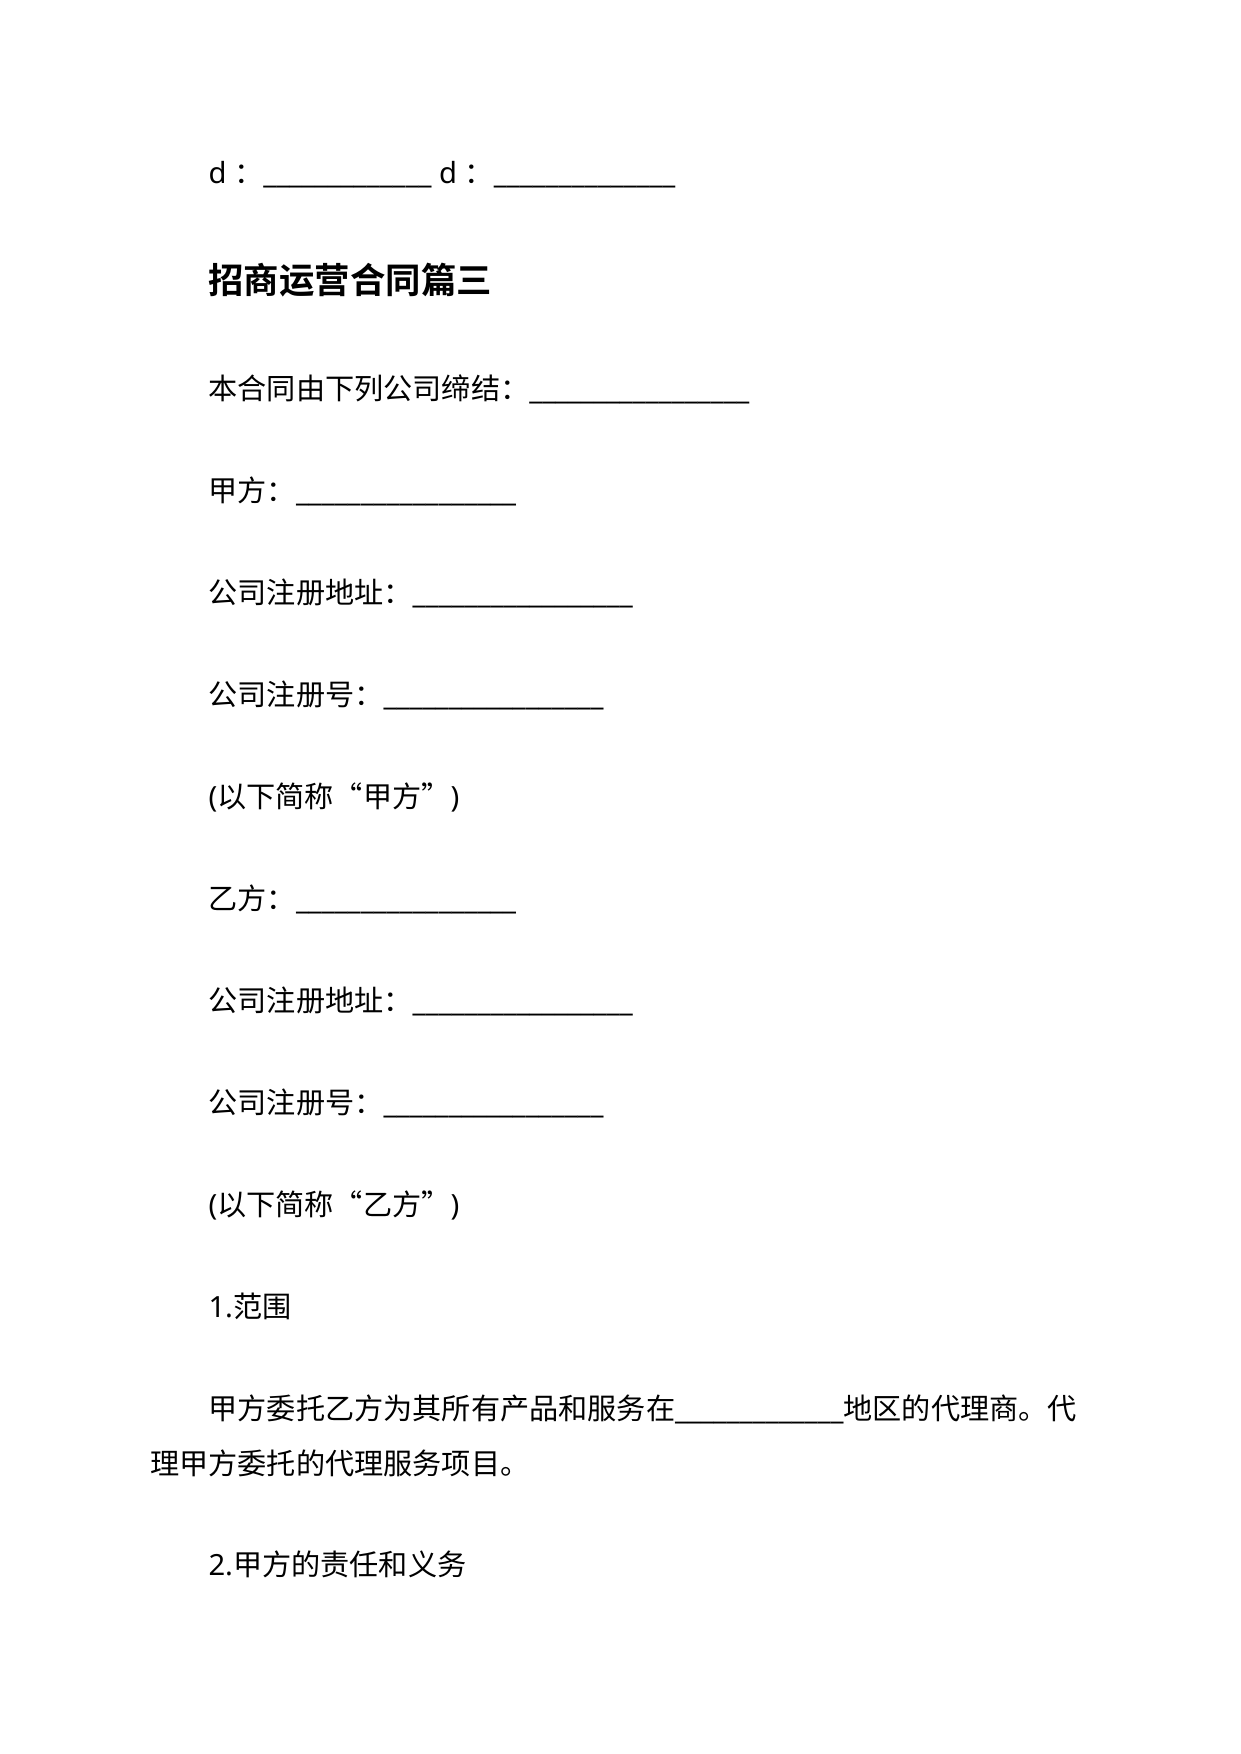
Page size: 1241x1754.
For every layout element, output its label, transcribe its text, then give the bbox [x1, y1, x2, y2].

text 本合同由下列公司缔结：_________________ [150, 365, 1090, 408]
text (以下简称“乙方”) [150, 1181, 1090, 1224]
text 公司注册地址：_________________ [150, 977, 1090, 1020]
text 公司注册号：_________________ [150, 671, 1090, 714]
text 乙方：_________________ [150, 875, 1090, 918]
text (以下简称“甲方”) [150, 773, 1090, 816]
text d ：_____________ d ：______________ [150, 150, 1090, 192]
text 甲方委托乙方为其所有产品和服务在_____________地区的代理商。代理甲方委托的代理服务项目。 [150, 1385, 1090, 1482]
text 招商运营合同篇三 [150, 252, 1090, 303]
text 公司注册地址：_________________ [150, 569, 1090, 612]
text 2.甲方的责任和义务 [150, 1542, 1090, 1584]
text 甲方：_________________ [150, 467, 1090, 510]
text 公司注册号：_________________ [150, 1079, 1090, 1122]
text 1.范围 [150, 1283, 1090, 1326]
